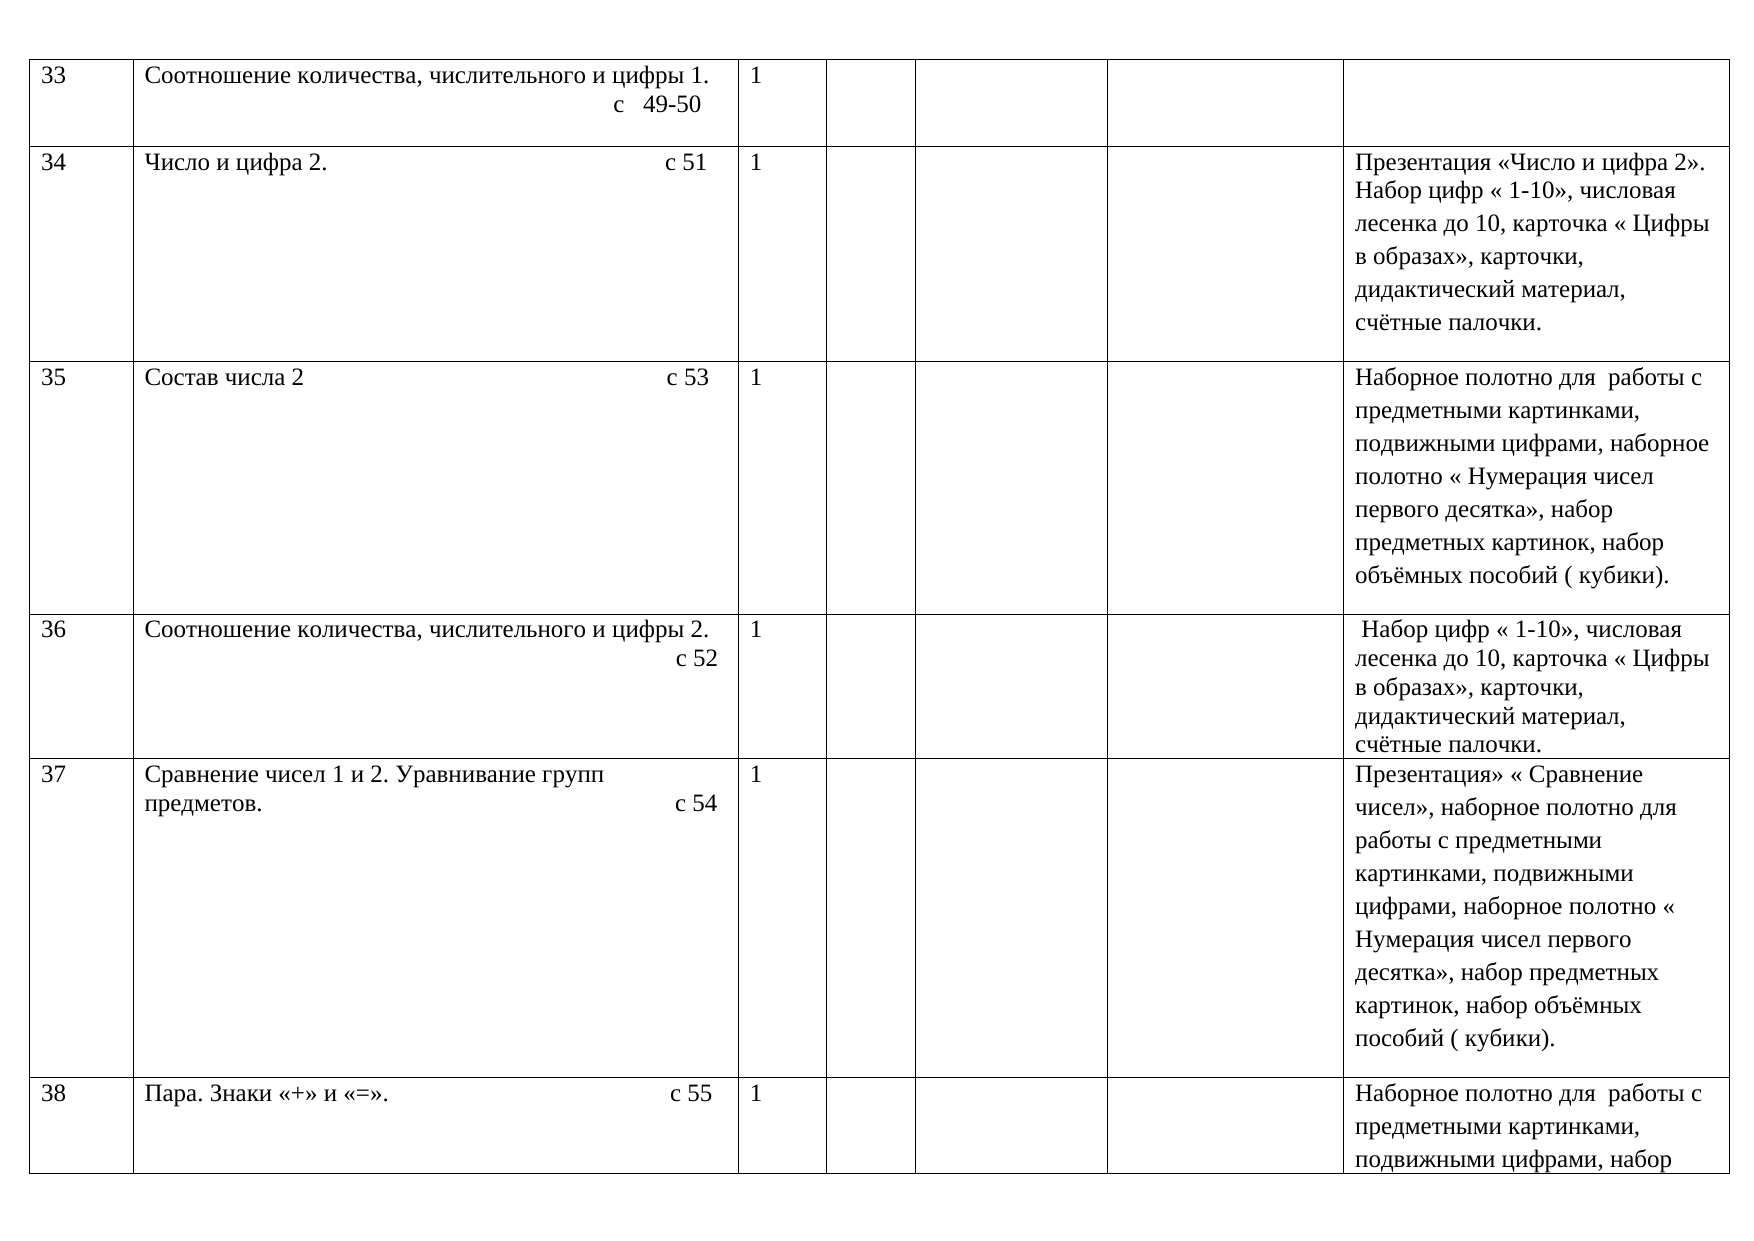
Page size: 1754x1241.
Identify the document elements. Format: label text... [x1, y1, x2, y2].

table_cell [1108, 60, 1343, 146]
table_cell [134, 1078, 738, 1173]
table_cell Набор цифр « 1-10», числовая лесенка до 10, карточка « Цифры в образах», карточки, дидактический материал, счётные палочки. [1344, 615, 1729, 758]
table_cell 1 [739, 60, 826, 146]
table_cell [1108, 759, 1343, 1077]
table_cell Презентация «Число и цифра 2». Набор цифр « 1-10», числовая лесенка до 10, карточка « Цифры в образах», карточки, дидактический материал, счётные палочки. [1344, 147, 1729, 361]
table_cell 1 [739, 1078, 826, 1173]
table_cell [827, 147, 915, 361]
table_cell 34 [30, 147, 133, 361]
table_cell [827, 362, 915, 613]
table_cell 1 [739, 147, 826, 361]
table_cell [916, 615, 1107, 758]
table_cell 38 [30, 1078, 133, 1173]
table_cell 1 [739, 362, 826, 613]
table_cell [1108, 1078, 1343, 1173]
table_cell Соотношение количества, числительного и цифры 2. с 52 [134, 615, 738, 758]
table_cell Презентация» « Сравнение чисел», наборное полотно для работы с предметными картинками, подвижными цифрами, наборное полотно « Нумерация чисел первого десятка», набор предметных картинок, набор объёмных пособий ( кубики). [1344, 759, 1729, 1077]
table_cell 35 [30, 362, 133, 613]
table_cell [827, 759, 915, 1077]
table_cell Состав числа 2 с 53 [134, 362, 738, 613]
table_cell [1108, 362, 1343, 613]
table_cell 1 [739, 759, 826, 1077]
table_cell 33 [30, 60, 133, 146]
table_cell [1344, 60, 1729, 146]
table_cell [1108, 147, 1343, 361]
table_cell Число и цифра 2. с 51 [134, 147, 738, 361]
table_cell Наборное полотно для работы с предметными картинками, подвижными цифрами, наборное полотно « Нумерация чисел первого десятка», набор предметных картинок, набор объёмных пособий ( кубики). [1344, 362, 1729, 613]
table_cell Соотношение количества, числительного и цифры 1. с 49-50 [134, 60, 738, 146]
table_cell [827, 615, 915, 758]
table_cell [827, 60, 915, 146]
table_cell [916, 362, 1107, 613]
table_cell 1 [739, 615, 826, 758]
table_cell [827, 1078, 915, 1173]
table_cell Сравнение чисел 1 и 2. Уравнивание групп предметов. с 54 [134, 759, 738, 1077]
table_cell 37 [30, 759, 133, 1077]
table_cell [916, 759, 1107, 1077]
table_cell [1344, 1078, 1729, 1173]
table_cell [1108, 615, 1343, 758]
table_cell [916, 147, 1107, 361]
table_cell [916, 60, 1107, 146]
table_cell 36 [30, 615, 133, 758]
table_cell [916, 1078, 1107, 1173]
